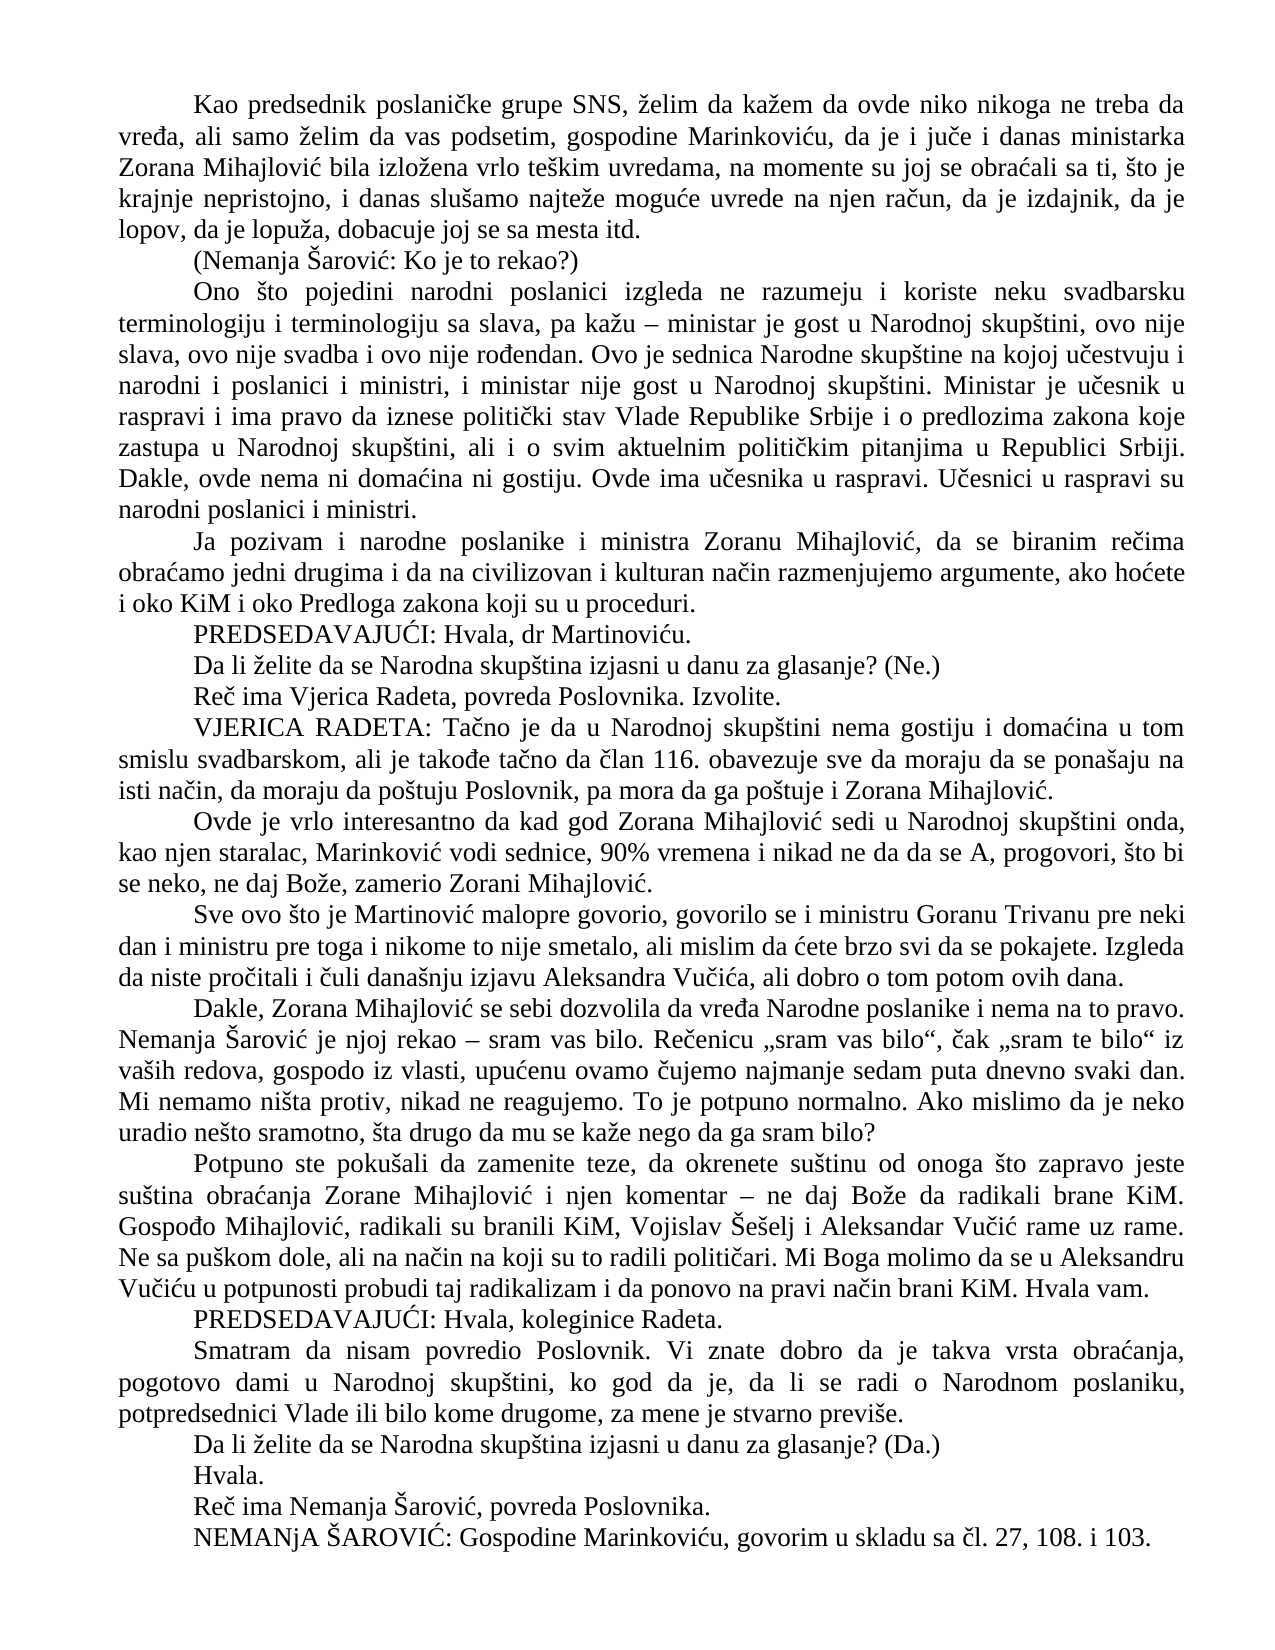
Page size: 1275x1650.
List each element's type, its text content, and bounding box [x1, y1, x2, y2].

text Ono što pojedini narodni poslanici izgleda ne razumeju i koriste neku svadbarsku terminologiju i terminologiju sa slava, pa kažu – ministar je gost u Narodnoj skupštini, ovo nije slava, ovo nije svadba i ovo nije rođendan. Ovo je sednica Narodne skupštine na kojoj učestvuju i narodni i poslanici i ministri, i ministar nije gost u Narodnoj skupštini. Ministar je učesnik u raspravi i ima pravo da iznese politički stav Vlade Republike Srbije i o predlozima zakona koje zastupa u Narodnoj skupštini, ali i o svim aktuelnim političkim pitanjima u Republici Srbiji. Dakle, ovde nema ni domaćina ni gostiju. Ovde ima učesnika u raspravi. Učesnici u raspravi su narodni poslanici i ministri. [118, 276, 1186, 525]
text Da li želite da se Narodna skupština izjasni u danu za glasanje? (Da.) [118, 1428, 1186, 1459]
text Potpuno ste pokušali da zamenite teze, da okrenete suštinu od onoga što zapravo jeste suština obraćanja Zorane Mihajlović i njen komentar – ne daj Bože da radikali brane KiM. Gospođo Mihajlović, radikali su branili KiM, Vojislav Šešelj i Aleksandar Vučić rame uz rame. Ne sa puškom dole, ali na način na koji su to radili političari. Mi Boga molimo da se u Aleksandru Vučiću u potpunosti probudi taj radikalizam i da ponovo na pravi način brani KiM. Hvala vam. [118, 1148, 1186, 1303]
text Kao predsednik poslaničke grupe SNS, želim da kažem da ovde niko nikoga ne treba da vređa, ali samo želim da vas podsetim, gospodine Marinkoviću, da je i juče i danas ministarka Zorana Mihajlović bila izložena vrlo teškim uvredama, na momente su joj se obraćali sa ti, što je krajnje nepristojno, i danas slušamo najteže moguće uvrede na njen račun, da je izdajnik, da je lopov, da je lopuža, dobacuje joj se sa mesta itd. [118, 89, 1186, 244]
text Da li želite da se Narodna skupština izjasni u danu za glasanje? (Ne.) [118, 649, 1186, 680]
text VJERICA RADETA: Tačno je da u Narodnoj skupštini nema gostiju i domaćina u tom smislu svadbarskom, ali je takođe tačno da član 116. obavezuje sve da moraju da se ponašaju na isti način, da moraju da poštuju Poslovnik, pa mora da ga poštuje i Zorana Mihajlović. [118, 712, 1186, 805]
text Ja pozivam i narodne poslanike i ministra Zoranu Mihajlović, da se biranim rečima obraćamo jedni drugima i da na civilizovan i kulturan način razmenjujemo argumente, ako hoćete i oko KiM i oko Predloga zakona koji su u proceduri. [118, 525, 1186, 618]
text Reč ima Vjerica Radeta, povreda Poslovnika. Izvolite. [118, 680, 1186, 712]
text Sve ovo što je Martinović malopre govorio, govorilo se i ministru Goranu Trivanu pre neki dan i ministru pre toga i nikome to nije smetalo, ali mislim da ćete brzo svi da se pokajete. Izgleda da niste pročitali i čuli današnju izjavu Aleksandra Vučića, ali dobro o tom potom ovih dana. [118, 898, 1186, 992]
text NEMANjA ŠAROVIĆ: Gospodine Marinkoviću, govorim u skladu sa čl. 27, 108. i 103. [118, 1521, 1186, 1552]
text Ovde je vrlo interesantno da kad god Zorana Mihajlović sedi u Narodnoj skupštini onda, kao njen staralac, Marinković vodi sednice, 90% vremena i nikad ne da da se A, progovori, što bi se neko, ne daj Bože, zamerio Zorani Mihajlović. [118, 805, 1186, 898]
text Smatram da nisam povredio Poslovnik. Vi znate dobro da je takva vrsta obraćanja, pogotovo dami u Narodnoj skupštini, ko god da je, da li se radi o Narodnom poslaniku, potpredsednici Vlade ili bilo kome drugome, za mene je stvarno previše. [118, 1334, 1186, 1428]
text Reč ima Nemanja Šarović, povreda Poslovnika. [118, 1490, 1186, 1521]
text Dakle, Zorana Mihajlović se sebi dozvolila da vređa Narodne poslanike i nema na to pravo. Nemanja Šarović je njoj rekao – sram vas bilo. Rečenicu „sram vas bilo“, čak „sram te bilo“ iz vaših redova, gospodo iz vlasti, upućenu ovamo čujemo najmanje sedam puta dnevno svaki dan. Mi nemamo ništa protiv, nikad ne reagujemo. To je potpuno normalno. Ako mislimo da je neko uradio nešto sramotno, šta drugo da mu se kaže nego da ga sram bilo? [118, 992, 1186, 1148]
text (Nemanja Šarović: Ko je to rekao?) [118, 244, 1186, 276]
text PREDSEDAVAJUĆI: Hvala, koleginice Radeta. [118, 1303, 1186, 1334]
text PREDSEDAVAJUĆI: Hvala, dr Martinoviću. [118, 618, 1186, 649]
text Hvala. [118, 1459, 1186, 1490]
